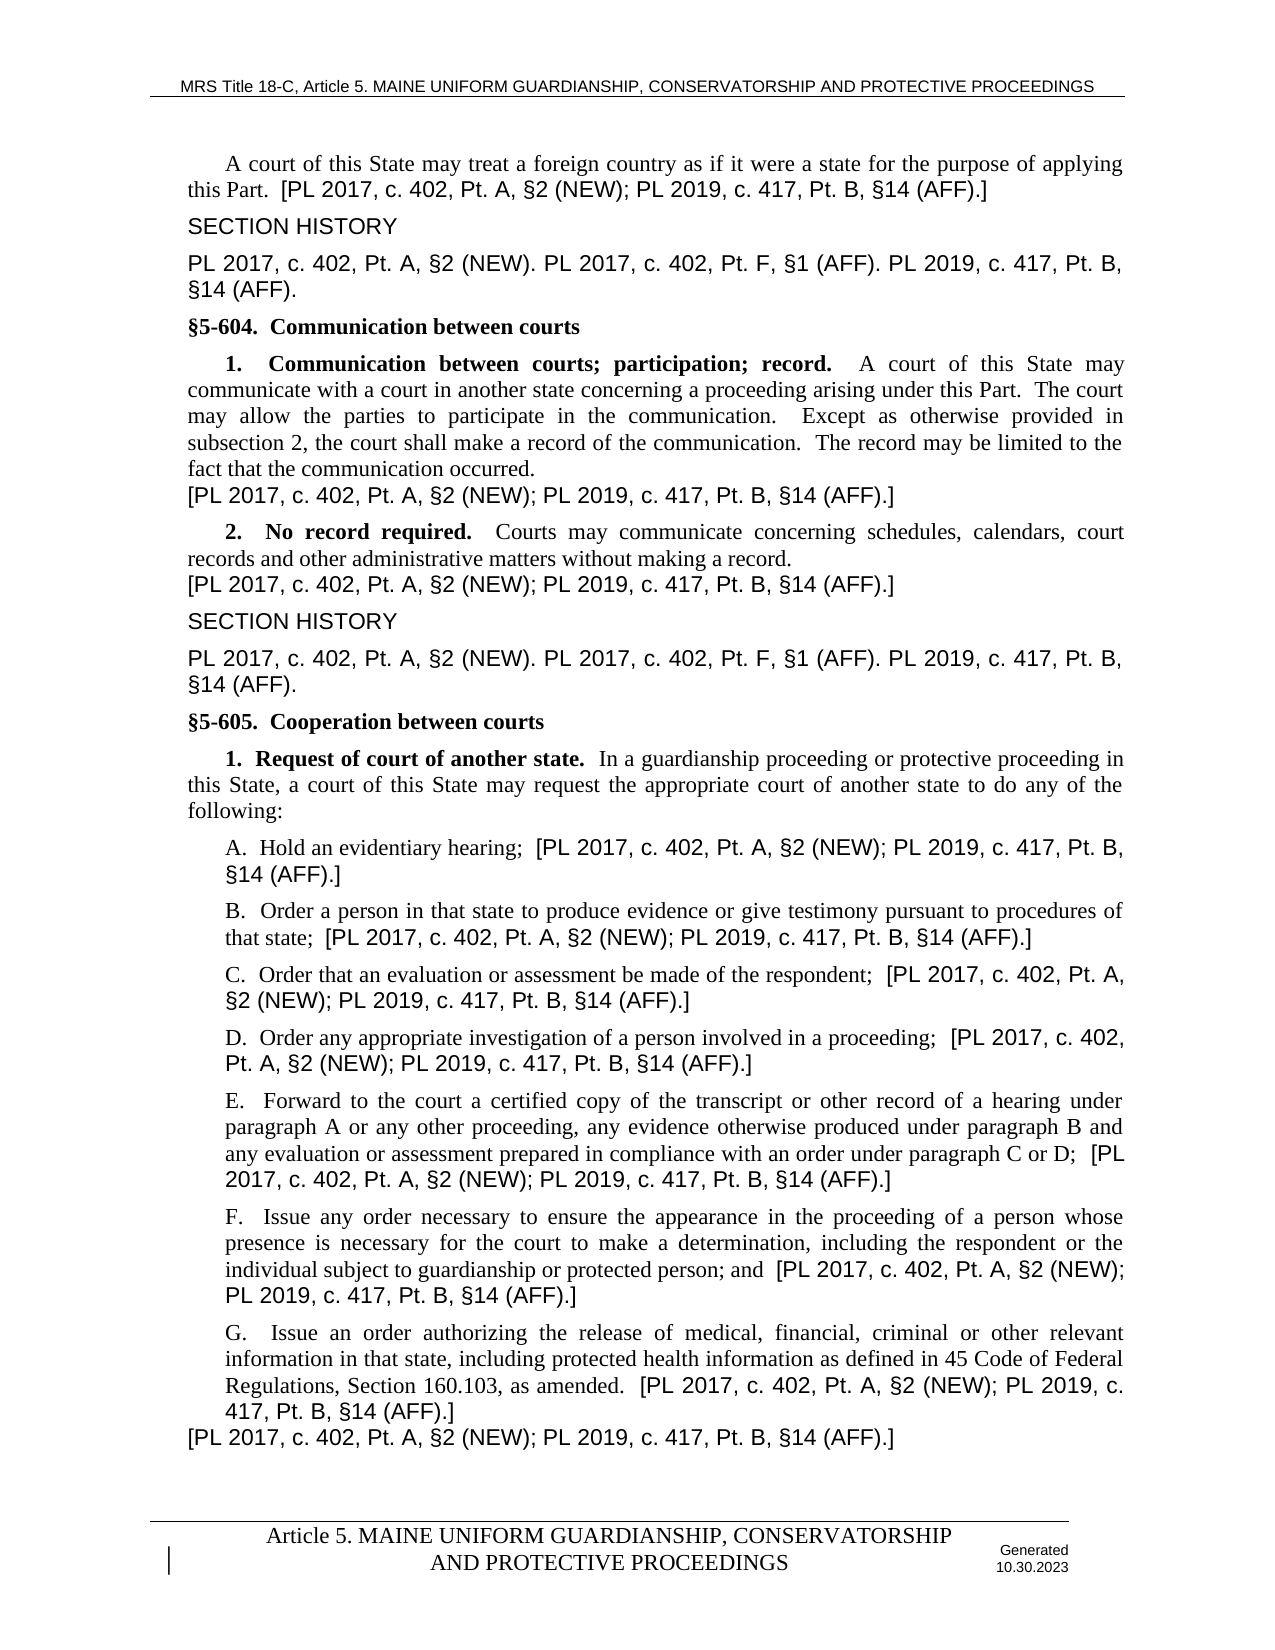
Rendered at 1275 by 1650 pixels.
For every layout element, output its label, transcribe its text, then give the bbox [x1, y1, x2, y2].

text D. Order any appropriate investigation of a person involved in a proceeding; [PL 2017, c. 402, Pt. A, §2 (NEW); PL 2019, c. 417, Pt. B, §14 (AFF).] [225, 1024, 1125, 1077]
text §5-605. Cooperation between courts [187, 708, 1125, 734]
text B. Order a person in that state to produce evidence or give testimony pursuant to procedures of that state; [PL 2017, c. 402, Pt. A, §2 (NEW); PL 2019, c. 417, Pt. B, §14 (AFF).] [225, 897, 1125, 950]
text C. Order that an evaluation or assessment be made of the respondent; [PL 2017, c. 402, Pt. A, §2 (NEW); PL 2019, c. 417, Pt. B, §14 (AFF).] [225, 961, 1125, 1013]
text 2. No record required. Courts may communicate concerning schedules, calendars, court records and other administrative matters without making a record. [187, 518, 1125, 571]
text PL 2017, c. 402, Pt. A, §2 (NEW). PL 2017, c. 402, Pt. F, §1 (AFF). PL 2019, c. 417, Pt. B, §14 (AFF). [187, 250, 1125, 303]
text 1. Request of court of another state. In a guardianship proceeding or protective proceeding in this State, a court of this State may request the appropriate court of another state to do any of the following: [187, 744, 1125, 824]
text SECTION HISTORY [187, 608, 1125, 634]
text G. Issue an order authorizing the release of medical, financial, criminal or other relevant information in that state, including protected health information as defined in 45 Code of Federal Regulations, Section 160.103, as amended. [PL 2017, c. 402, Pt. A, §2 (NEW); PL 2019, c. 417, Pt. B, §14 (AFF).] [225, 1319, 1125, 1424]
text E. Forward to the court a certified copy of the transcript or other record of a hearing under paragraph A or any other proceeding, any evidence otherwise produced under paragraph B and any evaluation or assessment prepared in compliance with an order under paragraph C or D; [PL 2017, c. 402, Pt. A, §2 (NEW); PL 2019, c. 417, Pt. B, §14 (AFF).] [225, 1087, 1125, 1192]
text F. Issue any order necessary to ensure the appearance in the proceeding of a person whose presence is necessary for the court to make a determination, including the respondent or the individual subject to guardianship or protected person; and [PL 2017, c. 402, Pt. A, §2 (NEW); PL 2019, c. 417, Pt. B, §14 (AFF).] [225, 1203, 1125, 1308]
text 1. Communication between courts; participation; record. A court of this State may communicate with a court in another state concerning a proceeding arising under this Part. The court may allow the parties to participate in the communication. Except as otherwise provided in subsection 2, the court shall make a record of the communication. The record may be limited to the fact that the communication occurred. [187, 350, 1125, 482]
text [PL 2017, c. 402, Pt. A, §2 (NEW); PL 2019, c. 417, Pt. B, §14 (AFF).] [187, 571, 1125, 597]
text A court of this State may treat a foreign country as if it were a state for the purpose of applying this Part. [PL 2017, c. 402, Pt. A, §2 (NEW); PL 2019, c. 417, Pt. B, §14 (AFF).] [187, 150, 1125, 203]
text SECTION HISTORY [187, 213, 1125, 239]
text §5-604. Communication between courts [187, 313, 1125, 339]
text [PL 2017, c. 402, Pt. A, §2 (NEW); PL 2019, c. 417, Pt. B, §14 (AFF).] [187, 482, 1125, 508]
text PL 2017, c. 402, Pt. A, §2 (NEW). PL 2017, c. 402, Pt. F, §1 (AFF). PL 2019, c. 417, Pt. B, §14 (AFF). [187, 645, 1125, 697]
text [PL 2017, c. 402, Pt. A, §2 (NEW); PL 2019, c. 417, Pt. B, §14 (AFF).] [187, 1424, 1125, 1451]
text A. Hold an evidentiary hearing; [PL 2017, c. 402, Pt. A, §2 (NEW); PL 2019, c. 417, Pt. B, §14 (AFF).] [225, 834, 1125, 887]
